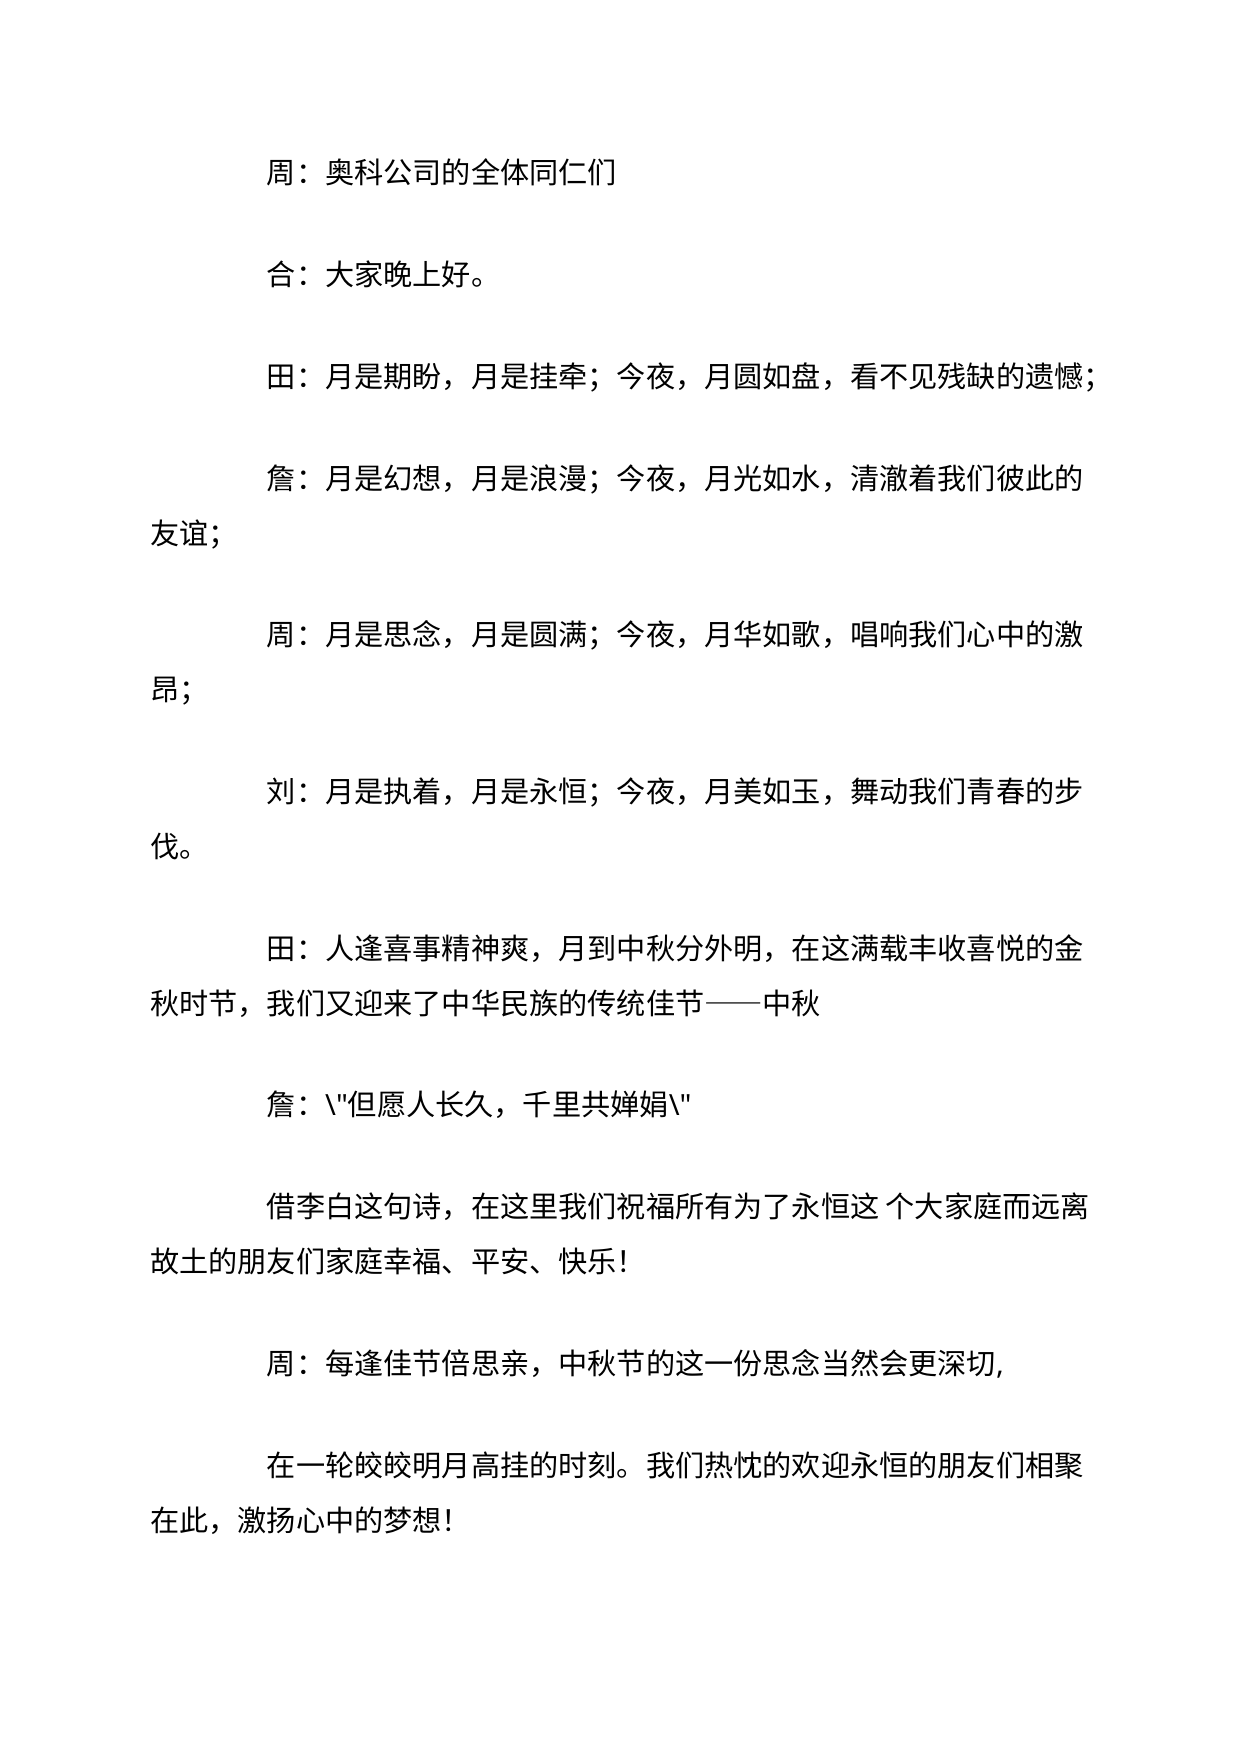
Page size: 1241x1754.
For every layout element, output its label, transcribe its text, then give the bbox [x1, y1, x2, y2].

text 合：大家晚上好。 [150, 252, 1090, 294]
text 詹：\"但愿人长久，千里共婵娟\" [150, 1082, 1090, 1124]
text 刘：月是执着，月是永恒；今夜，月美如玉，舞动我们青春的步伐。 [150, 769, 1090, 866]
text 借李白这句诗，在这里我们祝福所有为了永恒这 个大家庭而远离故土的朋友们家庭幸福、平安、快乐！ [150, 1184, 1090, 1281]
text 周：月是思念，月是圆满；今夜，月华如歌，唱响我们心中的激昂； [150, 612, 1090, 709]
text 周：每逢佳节倍思亲，中秋节的这一份思念当然会更深切, [150, 1341, 1090, 1383]
text 詹：月是幻想，月是浪漫；今夜，月光如水，清澈着我们彼此的友谊； [150, 455, 1090, 552]
text 周：奥科公司的全体同仁们 [150, 150, 1090, 192]
text 田：人逢喜事精神爽，月到中秋分外明，在这满载丰收喜悦的金秋时节，我们又迎来了中华民族的传统佳节——中秋 [150, 925, 1090, 1022]
text 田：月是期盼，月是挂牵；今夜，月圆如盘，看不见残缺的遗憾； [150, 353, 1090, 396]
text 在一轮皎皎明月高挂的时刻。我们热忱的欢迎永恒的朋友们相聚在此，激扬心中的梦想！ [150, 1443, 1090, 1540]
